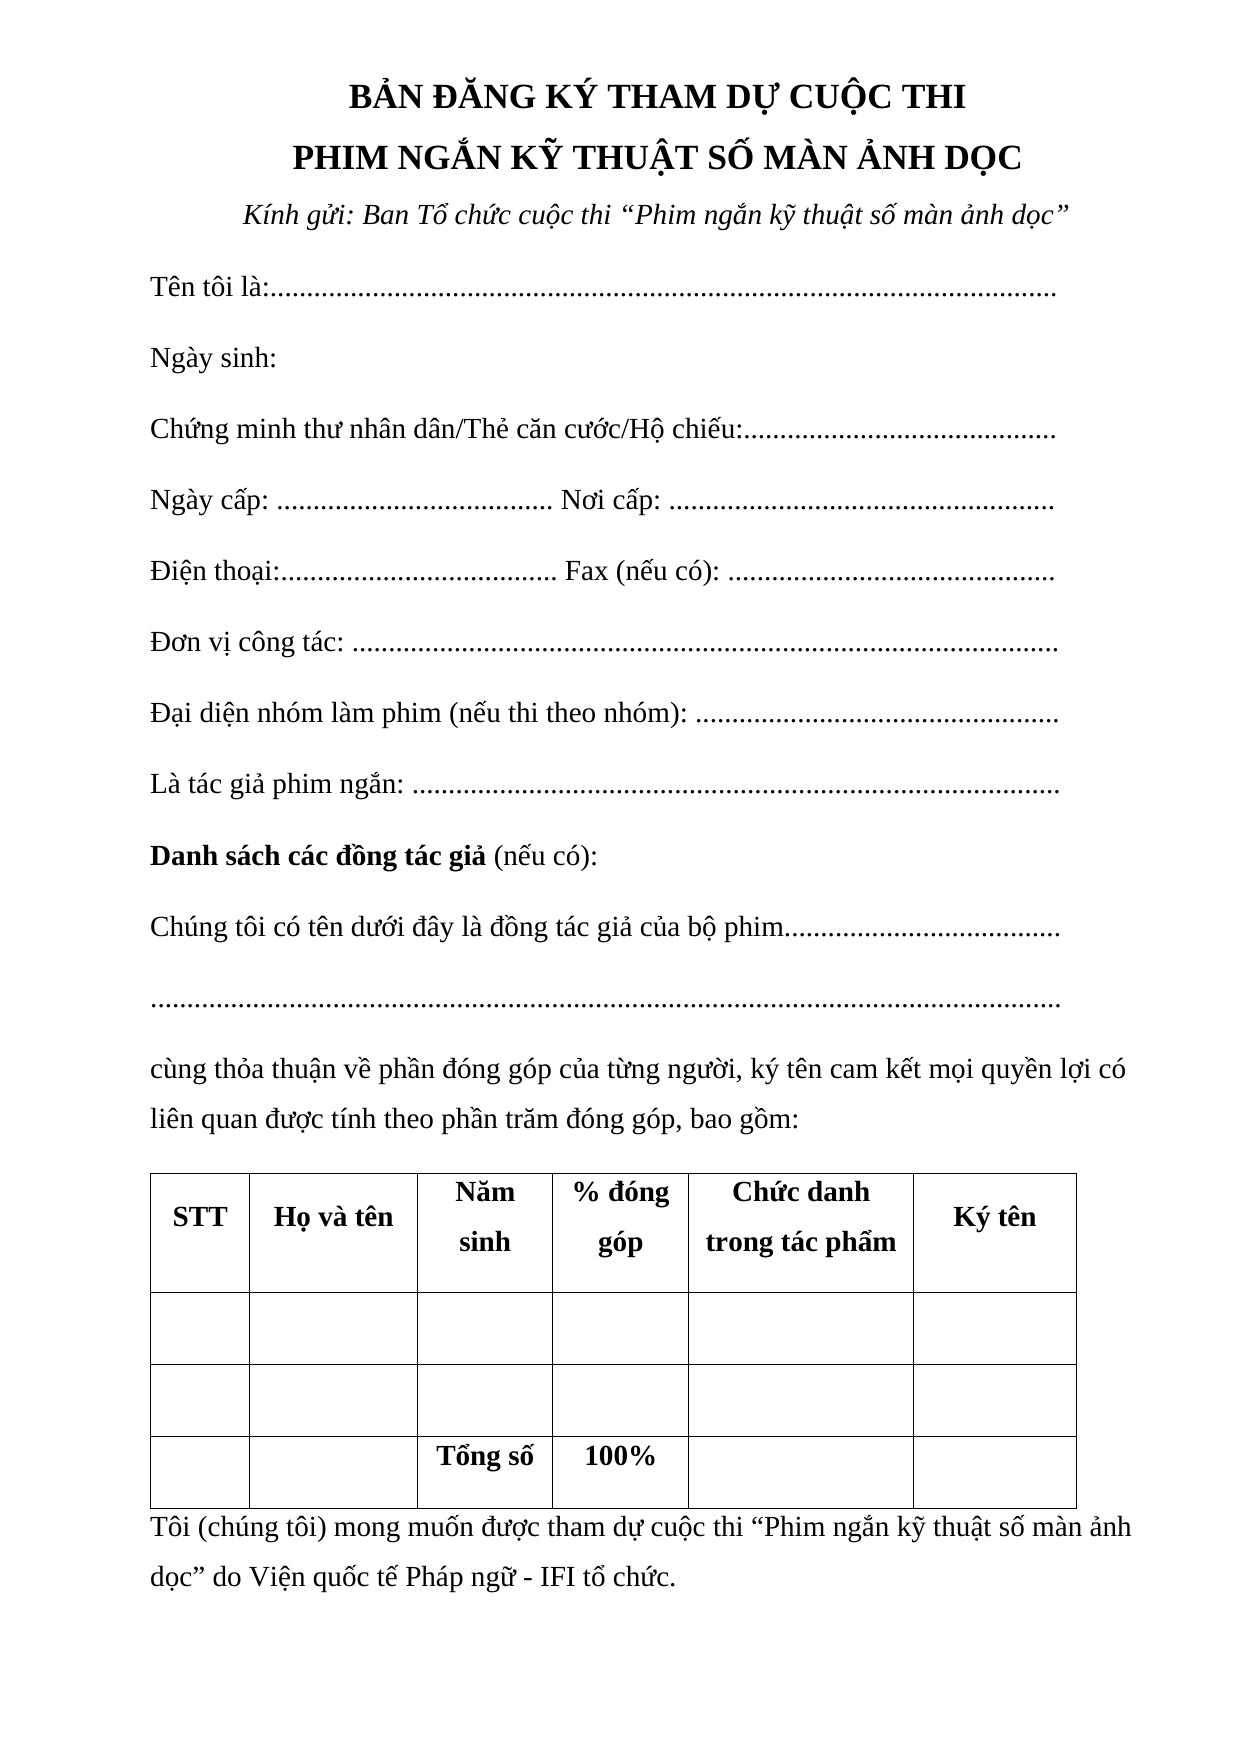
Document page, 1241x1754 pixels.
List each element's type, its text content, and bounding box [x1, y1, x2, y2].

table_cell [151, 1365, 249, 1436]
table_cell [914, 1437, 1076, 1508]
text Là tác giả phim ngắn: ......................................................................................... [150, 767, 1165, 800]
table_cell [151, 1293, 249, 1364]
table_cell Tổng số [418, 1437, 552, 1508]
table_cell [553, 1365, 688, 1436]
text cùng thỏa thuận về phần đóng góp của từng người, ký tên cam kết mọi quyền lợi có liên quan được tính theo phần trăm đóng góp, bao gồm: [150, 1051, 1165, 1135]
table_cell [250, 1437, 417, 1508]
table_cell [689, 1365, 913, 1436]
table_cell 100% [553, 1437, 688, 1508]
table_cell [689, 1437, 913, 1508]
table_cell [914, 1365, 1076, 1436]
table_cell [914, 1293, 1076, 1364]
text ............................................................................................................................. [150, 980, 1165, 1014]
table_cell [418, 1293, 552, 1364]
text BẢN ĐĂNG KÝ THAM DỰ CUỘC THI [150, 75, 1165, 116]
text Đại diện nhóm làm phim (nếu thi theo nhóm): .................................................. [150, 696, 1165, 729]
text Ngày sinh: [150, 340, 1165, 373]
text Đơn vị công tác: ................................................................................................. [150, 624, 1165, 658]
table_header Ký tên [914, 1174, 1076, 1292]
table_cell [250, 1293, 417, 1364]
table_cell [689, 1293, 913, 1364]
table_header Chức danh trong tác phẩm [689, 1174, 913, 1292]
table_header % đóng góp [553, 1174, 688, 1292]
text Tôi (chúng tôi) mong muốn được tham dự cuộc thi “Phim ngắn kỹ thuật số màn ảnh dọc” do Viện quốc tế Pháp ngữ - IFI tổ chức. [150, 1509, 1165, 1593]
table_header STT [151, 1174, 249, 1292]
text Danh sách các đồng tác giả (nếu có): [150, 838, 1165, 871]
text Chúng tôi có tên dưới đây là đồng tác giả của bộ phim...................................... [150, 909, 1165, 942]
text Ngày cấp: ...................................... Nơi cấp: ..................................................... [150, 482, 1165, 516]
table_cell [418, 1365, 552, 1436]
text Tên tôi là:............................................................................................................ [150, 269, 1165, 302]
text Kính gửi: Ban Tổ chức cuộc thi “Phim ngắn kỹ thuật số màn ảnh dọc” [150, 197, 1165, 231]
text Chứng minh thư nhân dân/Thẻ căn cước/Hộ chiếu:........................................... [150, 411, 1165, 444]
table_cell [553, 1293, 688, 1364]
table_header Năm sinh [418, 1174, 552, 1292]
table_cell [250, 1365, 417, 1436]
text PHIM NGẮN KỸ THUẬT SỐ MÀN ẢNH DỌC [150, 136, 1165, 177]
table_cell [151, 1437, 249, 1508]
text Điện thoại:...................................... Fax (nếu có): ............................................. [150, 553, 1165, 587]
table_header Họ và tên [250, 1174, 417, 1292]
